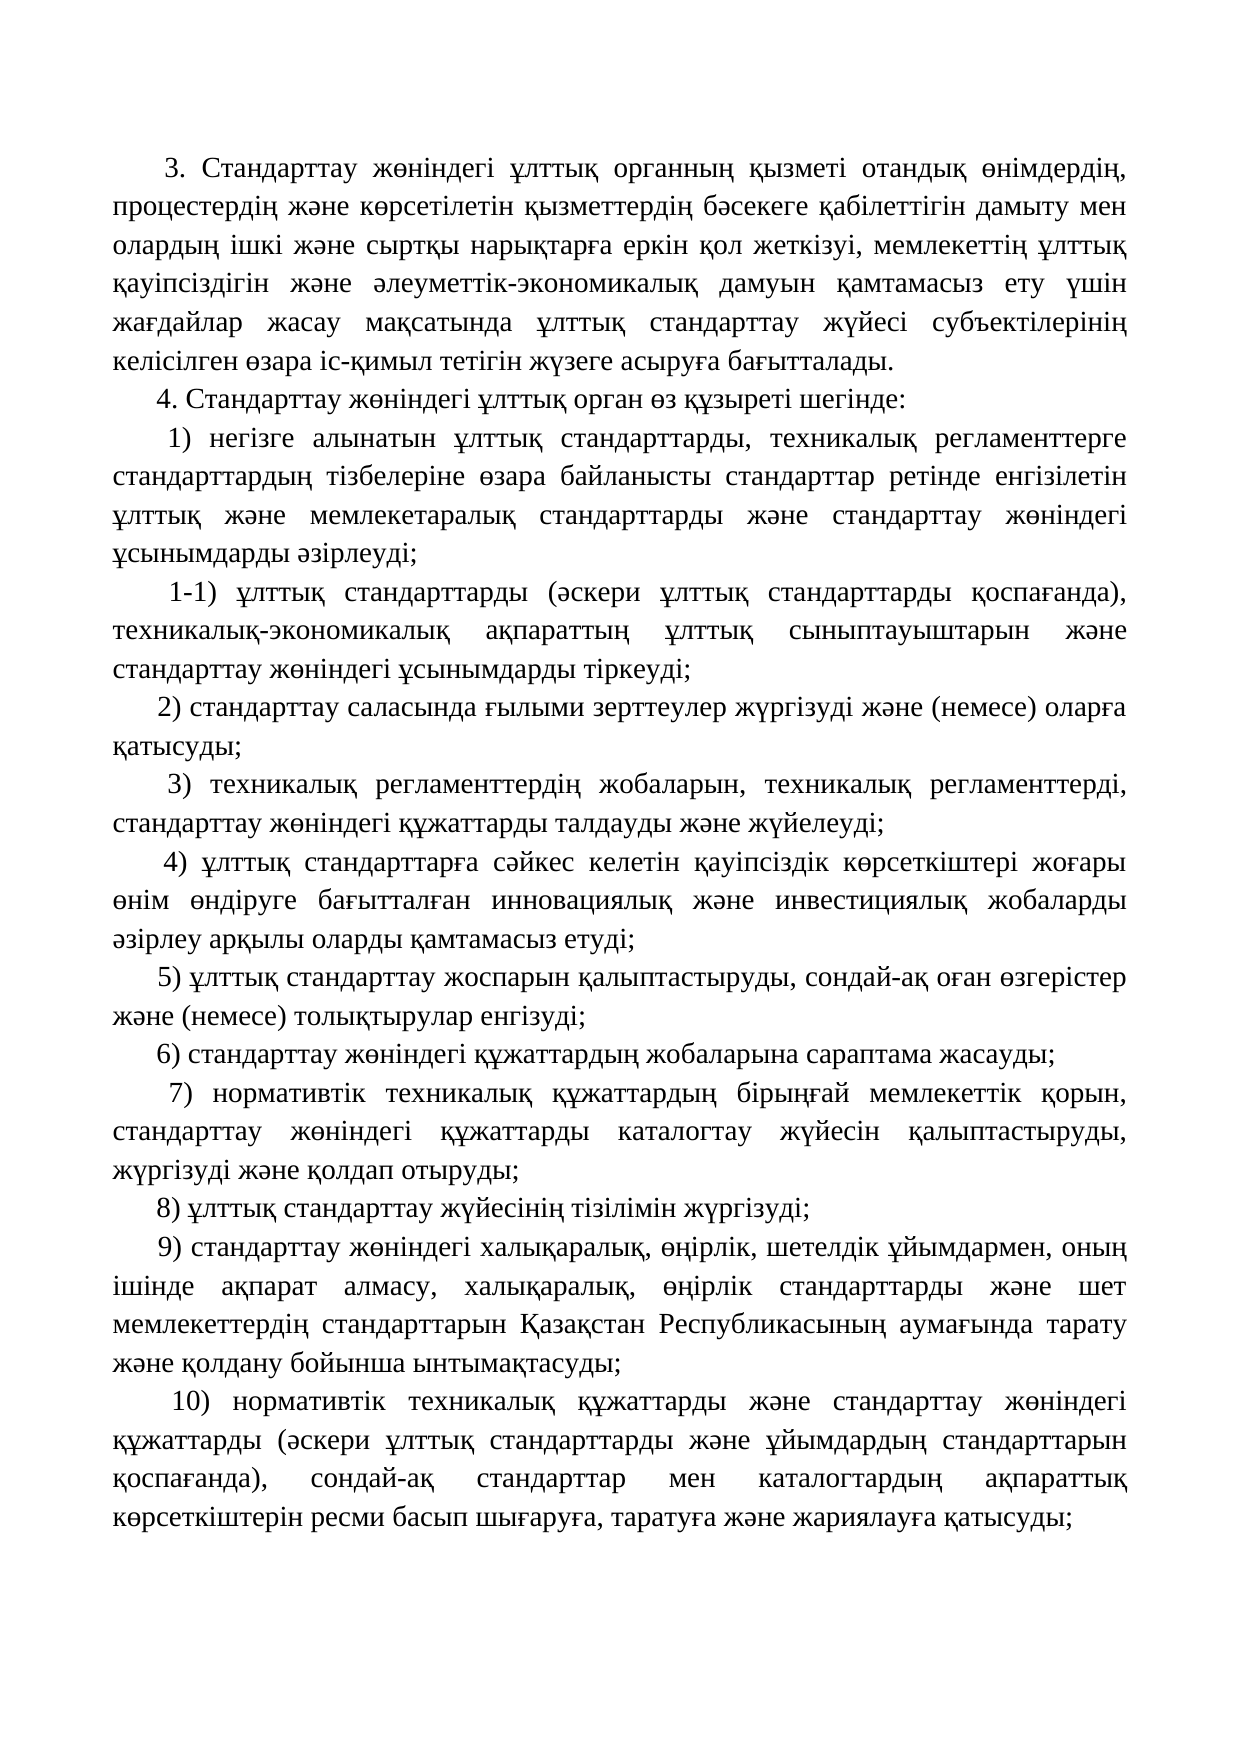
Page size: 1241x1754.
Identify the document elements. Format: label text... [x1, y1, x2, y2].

text 5) ұлттық стандарттау жоспарын қалыптастыруды, сондай-ақ оған өзгерістер және (немесе) толықтырулар енгізуді; [112, 959, 1128, 1031]
text 3) техникалық регламенттердің жобаларын, техникалық регламенттерді, стандарттау жөніндегі құжаттарды талдауды және жүйелеуді; [112, 767, 1128, 839]
text 1-1) ұлттық стандарттарды (әскери ұлттық стандарттарды қоспағанда), техникалық-экономикалық ақпараттың ұлттық сыныптауыштарын және стандарттау жөніндегі ұсынымдарды тіркеуді; [112, 574, 1128, 684]
text 4) ұлттық стандарттарға сәйкес келетін қауіпсіздік көрсеткіштері жоғары өнім өндіруге бағытталған инновациялық және инвестициялық жобаларды әзірлеу арқылы оларды қамтамасыз етуді; [112, 844, 1128, 954]
text 8) ұлттық стандарттау жүйесінің тізілімін жүргізуді; [112, 1191, 1128, 1224]
text 6) стандарттау жөніндегі құжаттардың жобаларына сараптама жасауды; [112, 1036, 1128, 1070]
text 2) стандарттау саласында ғылыми зерттеулер жүргізуді және (немесе) оларға қатысуды; [112, 689, 1128, 762]
text 3. Стандарттау жөніндегі ұлттық органның қызметі отандық өнімдердің, процестердің және көрсетілетін қызметтердің бәсекеге қабілеттігін дамыту мен олардың ішкі және сыртқы нарықтарға еркін қол жеткізуі, мемлекеттің ұлттық қауіпсіздігін және әлеуметтік-экономикалық дамуын қамтамасыз ету үшін жағдайлар жасау мақсатында ұлттық стандарттау жүйесі субъектілерінің келісілген өзара іс-қимыл тетігін жүзеге асыруға бағытталады. [112, 150, 1128, 376]
text 4. Стандарттау жөніндегі ұлттық орган өз құзыреті шегінде: [112, 381, 1128, 415]
text 1) негізге алынатын ұлттық стандарттарды, техникалық регламенттерге стандарттардың тізбелеріне өзара байланысты стандарттар ретінде енгізілетін ұлттық және мемлекетаралық стандарттарды және стандарттау жөніндегі ұсынымдарды әзірлеуді; [112, 420, 1128, 569]
text 10) нормативтік техникалық құжаттарды және стандарттау жөніндегі құжаттарды (әскери ұлттық стандарттарды және ұйымдардың стандарттарын қоспағанда), сондай-ақ стандарттар мен каталогтардың ақпараттық көрсеткіштерін ресми басып шығаруға, таратуға және жариялауға қатысуды; [112, 1383, 1128, 1532]
text 9) стандарттау жөніндегі халықаралық, өңірлік, шетелдік ұйымдармен, оның ішінде ақпарат алмасу, халықаралық, өңірлік стандарттарды және шет мемлекеттердің стандарттарын Қазақстан Республикасының аумағында тарату және қолдану бойынша ынтымақтасуды; [112, 1229, 1128, 1378]
text 7) нормативтік техникалық құжаттардың бірыңғай мемлекеттiк қорын, стандарттау жөніндегі құжаттарды каталогтау жүйесін қалыптастыруды, жүргізуді және қолдап отыруды; [112, 1075, 1128, 1186]
